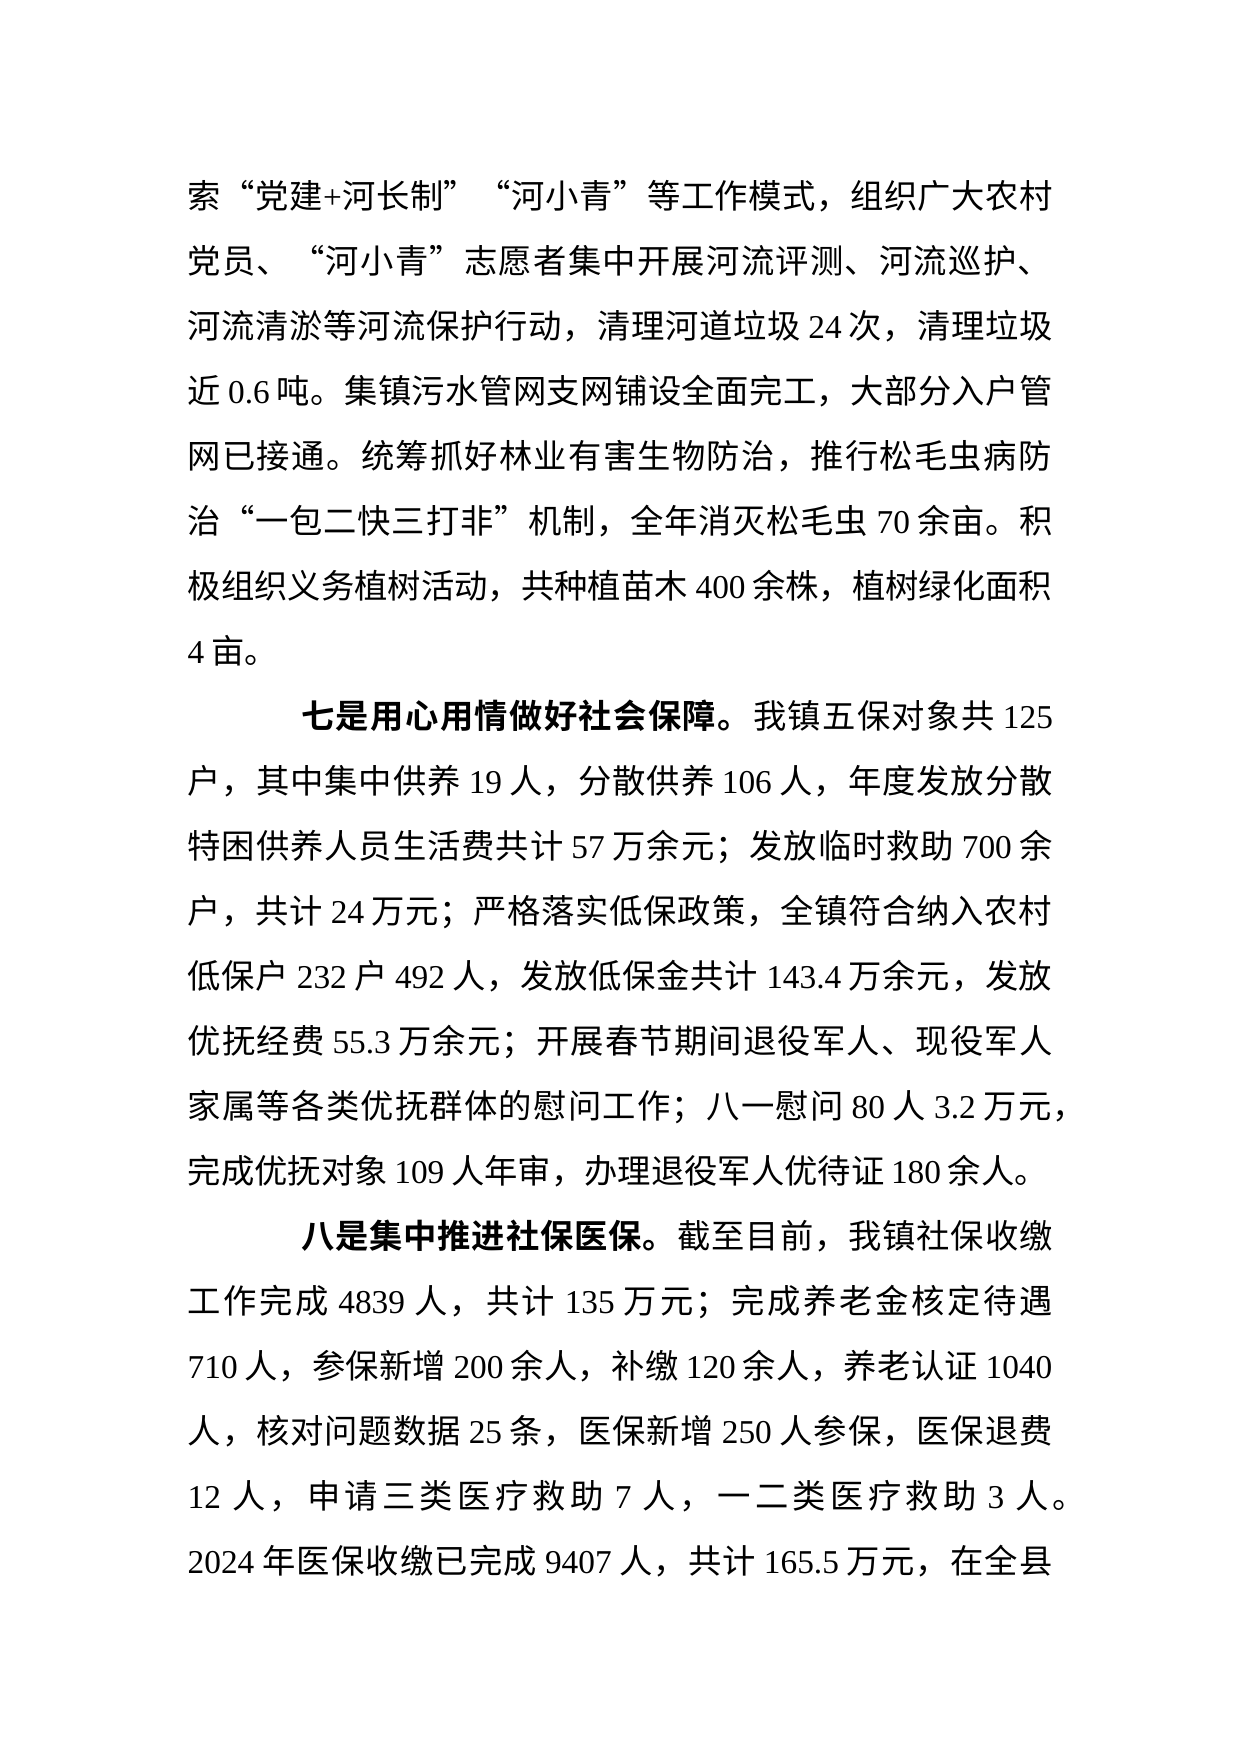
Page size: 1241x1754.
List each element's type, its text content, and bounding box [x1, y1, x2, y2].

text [187, 1202, 1053, 1592]
text 七是用心用情做好社会保障。我镇五保对象共125户，其中集中供养19人，分散供养106人，年度发放分散特困供养人员生活费共计57万余元；发放临时救助700余户，共计24万元；严格落实低保政策，全镇符合纳入农村低保户232户492人，发放低保金共计143.4万余元，发放优抚经费55.3万余元；开展春节期间退役军人、现役军人家属等各类优抚群体的慰问工作；八一慰问80人3.2万元，完成优抚对象109人年审，办理退役军人优待证180余人。 [187, 682, 1053, 1202]
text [187, 162, 1053, 682]
